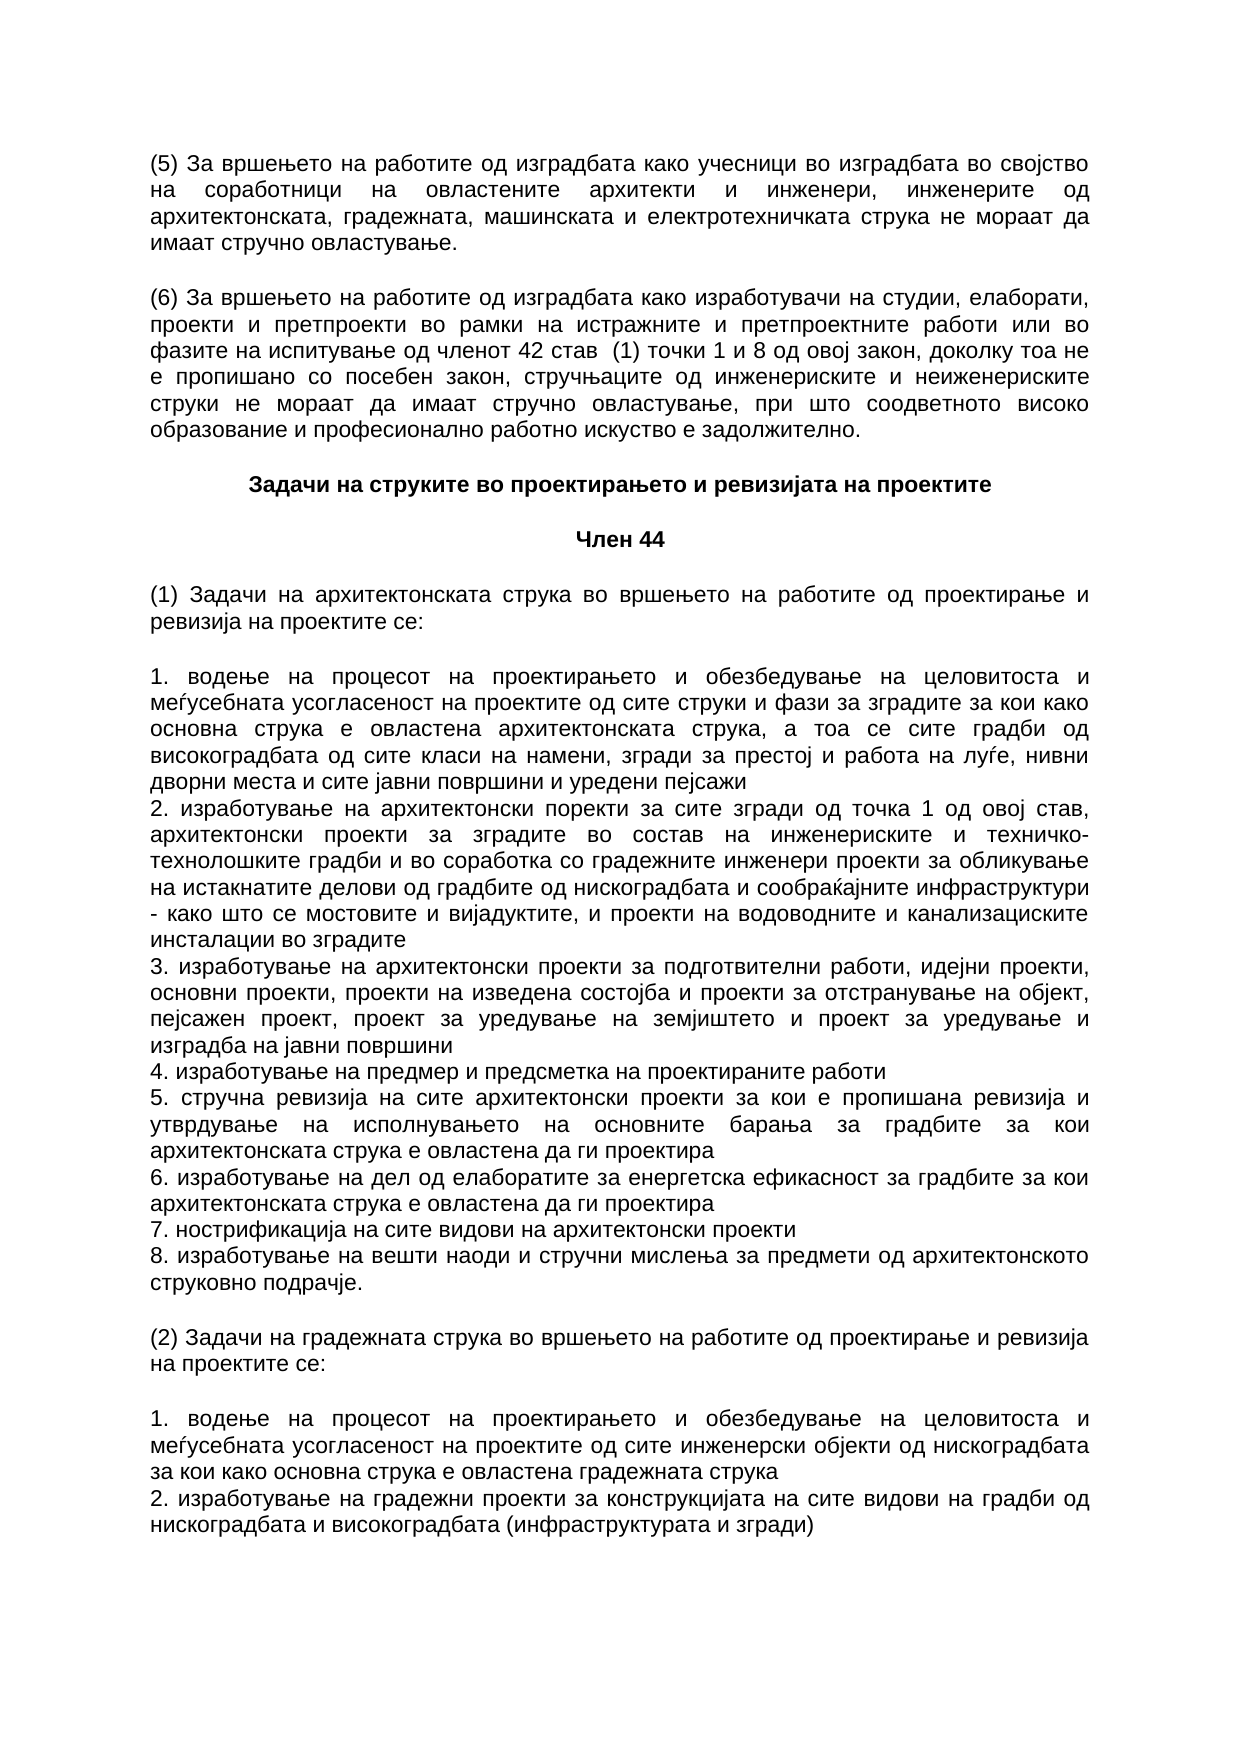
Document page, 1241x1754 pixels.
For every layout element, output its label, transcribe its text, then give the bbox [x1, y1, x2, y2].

text 4. изработување на предмер и предсметка на проектираните работи [150, 1058, 1090, 1084]
text (6) За вршењето на работите од изградбата како изработувачи на студии, елаборати, проекти и претпроекти во рамки на истражните и претпроектните работи или во фазите на испитување од членот 42 став (1) точки 1 и 8 од овој закон, доколку тоа не е пропишано со посебен закон, стручњаците од инженериските и неиженериските струки не мораат да имаат стручно овластување, при што соодветното високо образование и професионално работно искуство е задолжително. [150, 284, 1090, 442]
text Член 44 [150, 526, 1090, 552]
text (2) Задачи на градежната струка во вршењето на работите од проектирање и ревизија на проектите се: [150, 1324, 1090, 1377]
text 1. водење на процесот на проектирањето и обезбедување на целовитоста и меѓусебната усогласеност на проектите од сите струки и фази за зградите за кои како основна струка е овластена архитектонската струка, а тоа се сите градби од високоградбата од сите класи на намени, згради за престој и работа на луѓе, нивни дворни места и сите јавни површини и уредени пејсажи [150, 663, 1090, 794]
text 5. стручна ревизија на сите архитектонски проекти за кои е пропишана ревизија и утврдување на исполнувањето на основните барања за градбите за кои архитектонската струка е овластена да ги проектира [150, 1084, 1090, 1163]
text (1) Задачи на архитектонската струка во вршењето на работите од проектирање и ревизија на проектите се: [150, 581, 1090, 634]
text 6. изработување на дел од елаборатите за енергетска ефикасност за градбите за кои архитектонската струка е овластена да ги проектира [150, 1163, 1090, 1216]
text 2. изработување на градежни проекти за конструкцијата на сите видови на градби од нискоградбата и високоградбата (инфраструктурата и згради) [150, 1484, 1090, 1537]
text 7. нострификација на сите видови на архитектонски проекти [150, 1216, 1090, 1242]
text 3. изработување на архитектонски проекти за подготвителни работи, идејни проекти, основни проекти, проекти на изведена состојба и проекти за отстранување на објект, пејсажен проект, проект за уредување на земјиштето и проект за уредување и изградба на јавни површини [150, 953, 1090, 1058]
text (5) За вршењето на работите од изградбата како учесници во изградбата во својство на соработници на овластените архитекти и инженери, инженерите од архитектонската, градежната, машинската и електротехничката струка не мораат да имаат стручно овластување. [150, 150, 1090, 255]
text Задачи на струките во проектирањето и ревизијата на проектите [150, 471, 1090, 497]
text 1. водење на процесот на проектирањето и обезбедување на целовитоста и меѓусебната усогласеност на проектите од сите инженерски објекти од нискоградбата за кои како основна струка е овластена градежната струка [150, 1405, 1090, 1484]
text 2. изработување на архитектонски поректи за сите згради од точка 1 од овој став, архитектонски проекти за зградите во состав на инженериските и техничко-технолошките градби и во соработка со градежните инженери проекти за обликување на истакнатите делови од градбите од нискоградбата и сообраќајните инфраструктури - како што се мостовите и вијадуктите, и проекти на водоводните и канализациските инсталации во зградите [150, 794, 1090, 953]
text 8. изработување на вешти наоди и стручни мислења за предмети од архитектонското струковно подрачје. [150, 1242, 1090, 1295]
